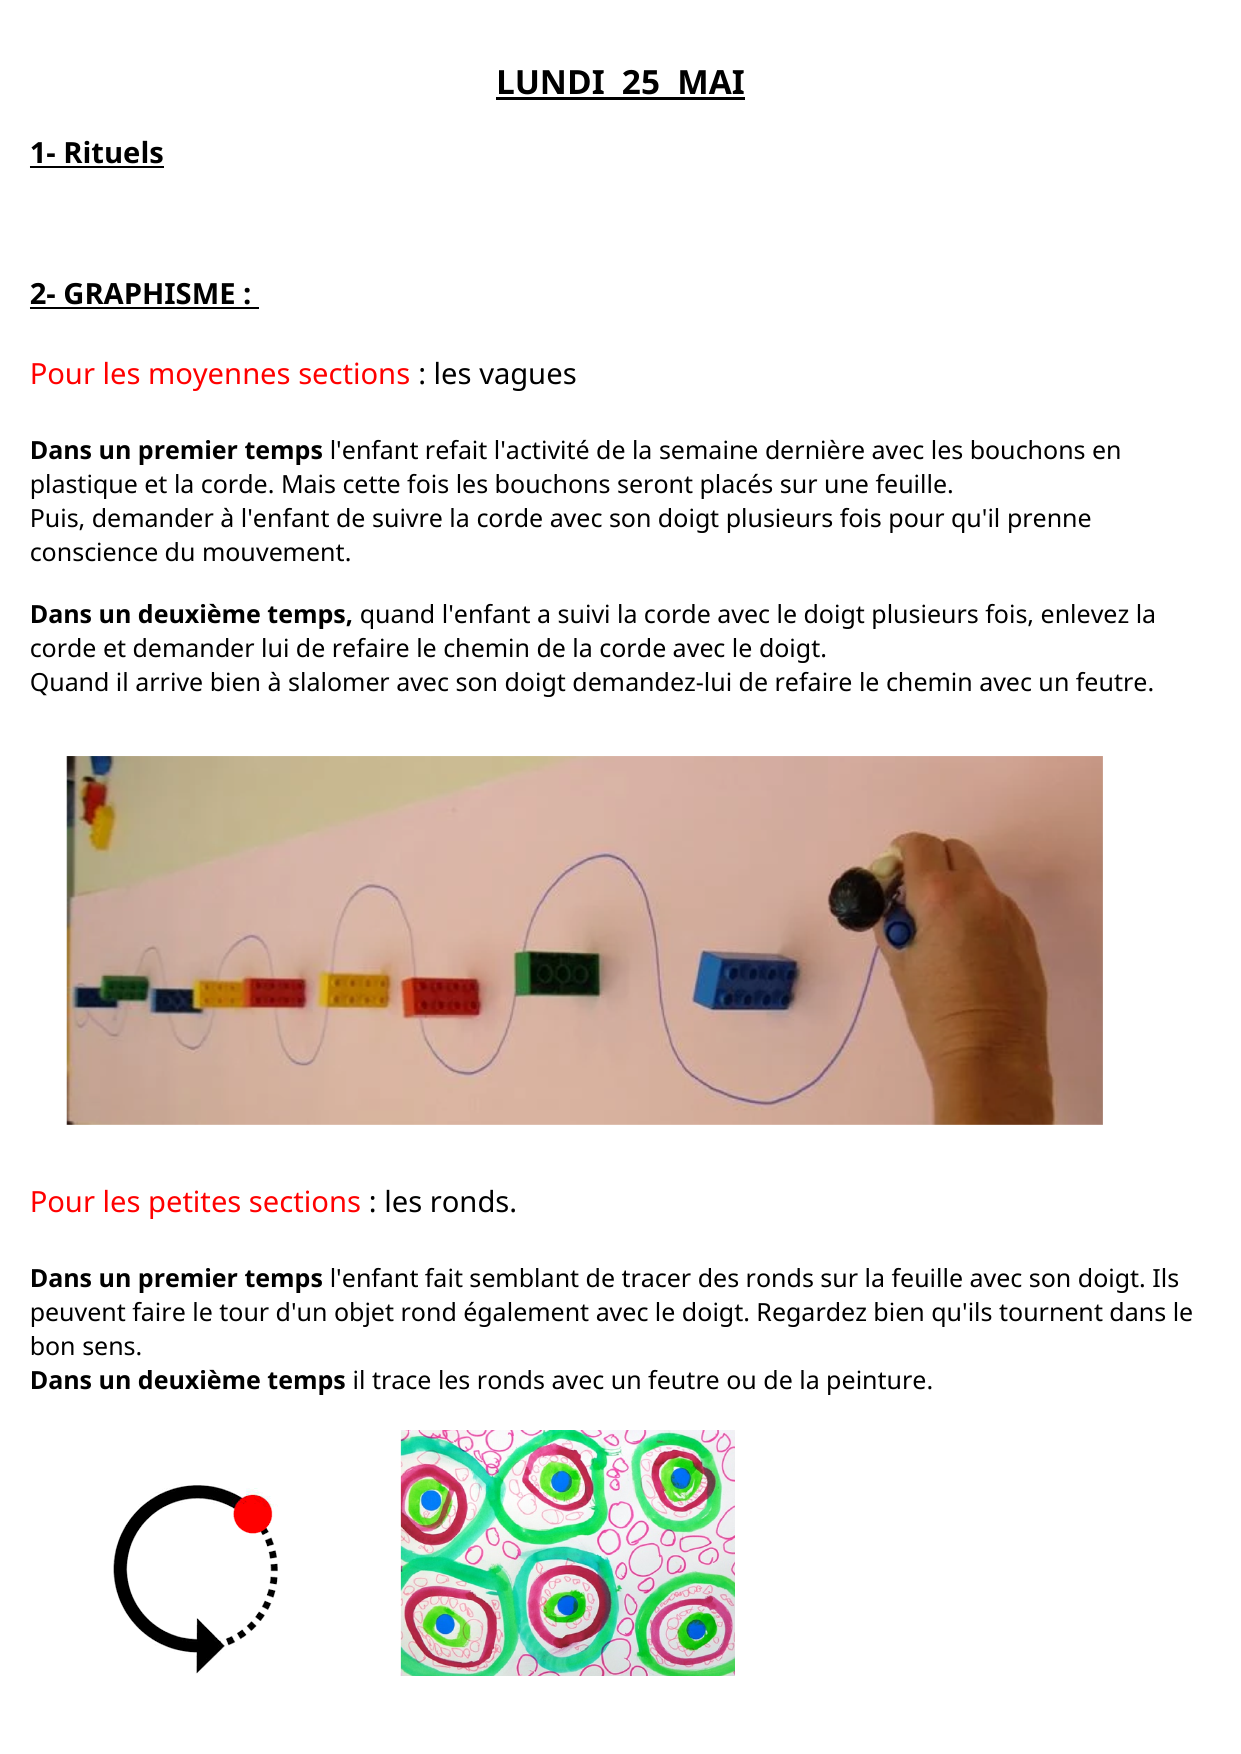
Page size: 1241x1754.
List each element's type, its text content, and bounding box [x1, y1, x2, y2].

text Dans un premier temps l'enfant fait semblant de tracer des ronds sur la feuille avec son doigt. Ils peuvent faire le tour d'un objet rond également avec le doigt. Regardez bien qu'ils tournent dans le bon sens. [29, 1260, 1211, 1362]
text 1- Rituels [29, 132, 1211, 172]
text Dans un deuxième temps il trace les ronds avec un feutre ou de la peinture. [29, 1362, 1211, 1397]
text LUNDI 25 MAI [29, 59, 1211, 104]
picture [400, 1430, 735, 1676]
picture [68, 756, 1102, 1124]
text Dans un premier temps l'enfant refait l'activité de la semaine dernière avec les bouchons en plastique et la corde. Mais cette fois les bouchons seront placés sur une feuille. Puis, demander à l'enfant de suivre la corde avec son doigt plusieurs fois pour qu'il prenne conscience du mouvement. [29, 432, 1211, 597]
text Pour les petites sections : les ronds. [29, 1181, 1211, 1221]
picture [103, 1474, 297, 1676]
text 2- GRAPHISME : [29, 274, 1211, 313]
text Dans un deuxième temps, quand l'enfant a suivi la corde avec le doigt plusieurs fois, enlevez la corde et demander lui de refaire le chemin de la corde avec le doigt. Quand il arrive bien à slalomer avec son doigt demandez-lui de refaire le chemin avec un feutre. [29, 597, 1211, 699]
text Pour les moyennes sections : les vagues [29, 353, 1211, 393]
